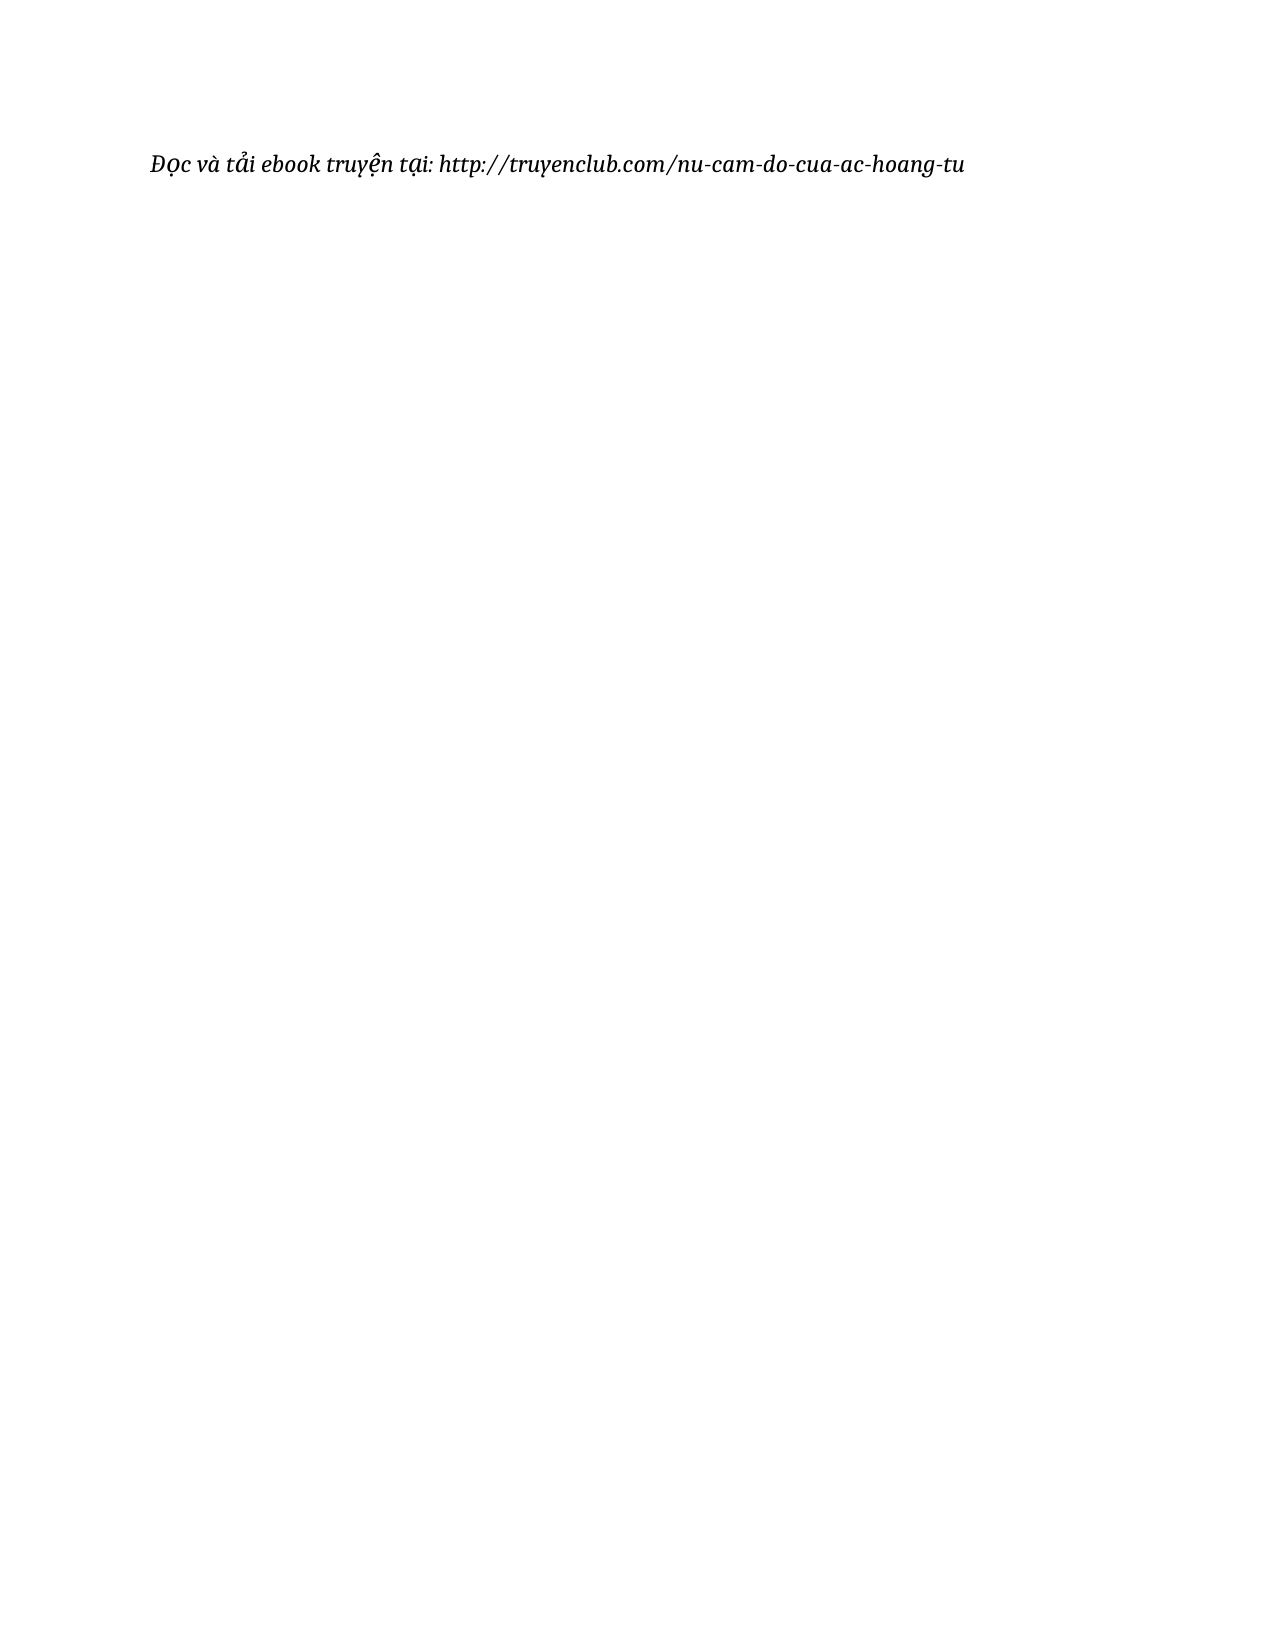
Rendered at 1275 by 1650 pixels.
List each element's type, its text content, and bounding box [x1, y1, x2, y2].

text Đọc và tải ebook truyện tại: http://truyenclub.com/nu-cam-do-cua-ac-hoang-tu [150, 150, 1125, 179]
